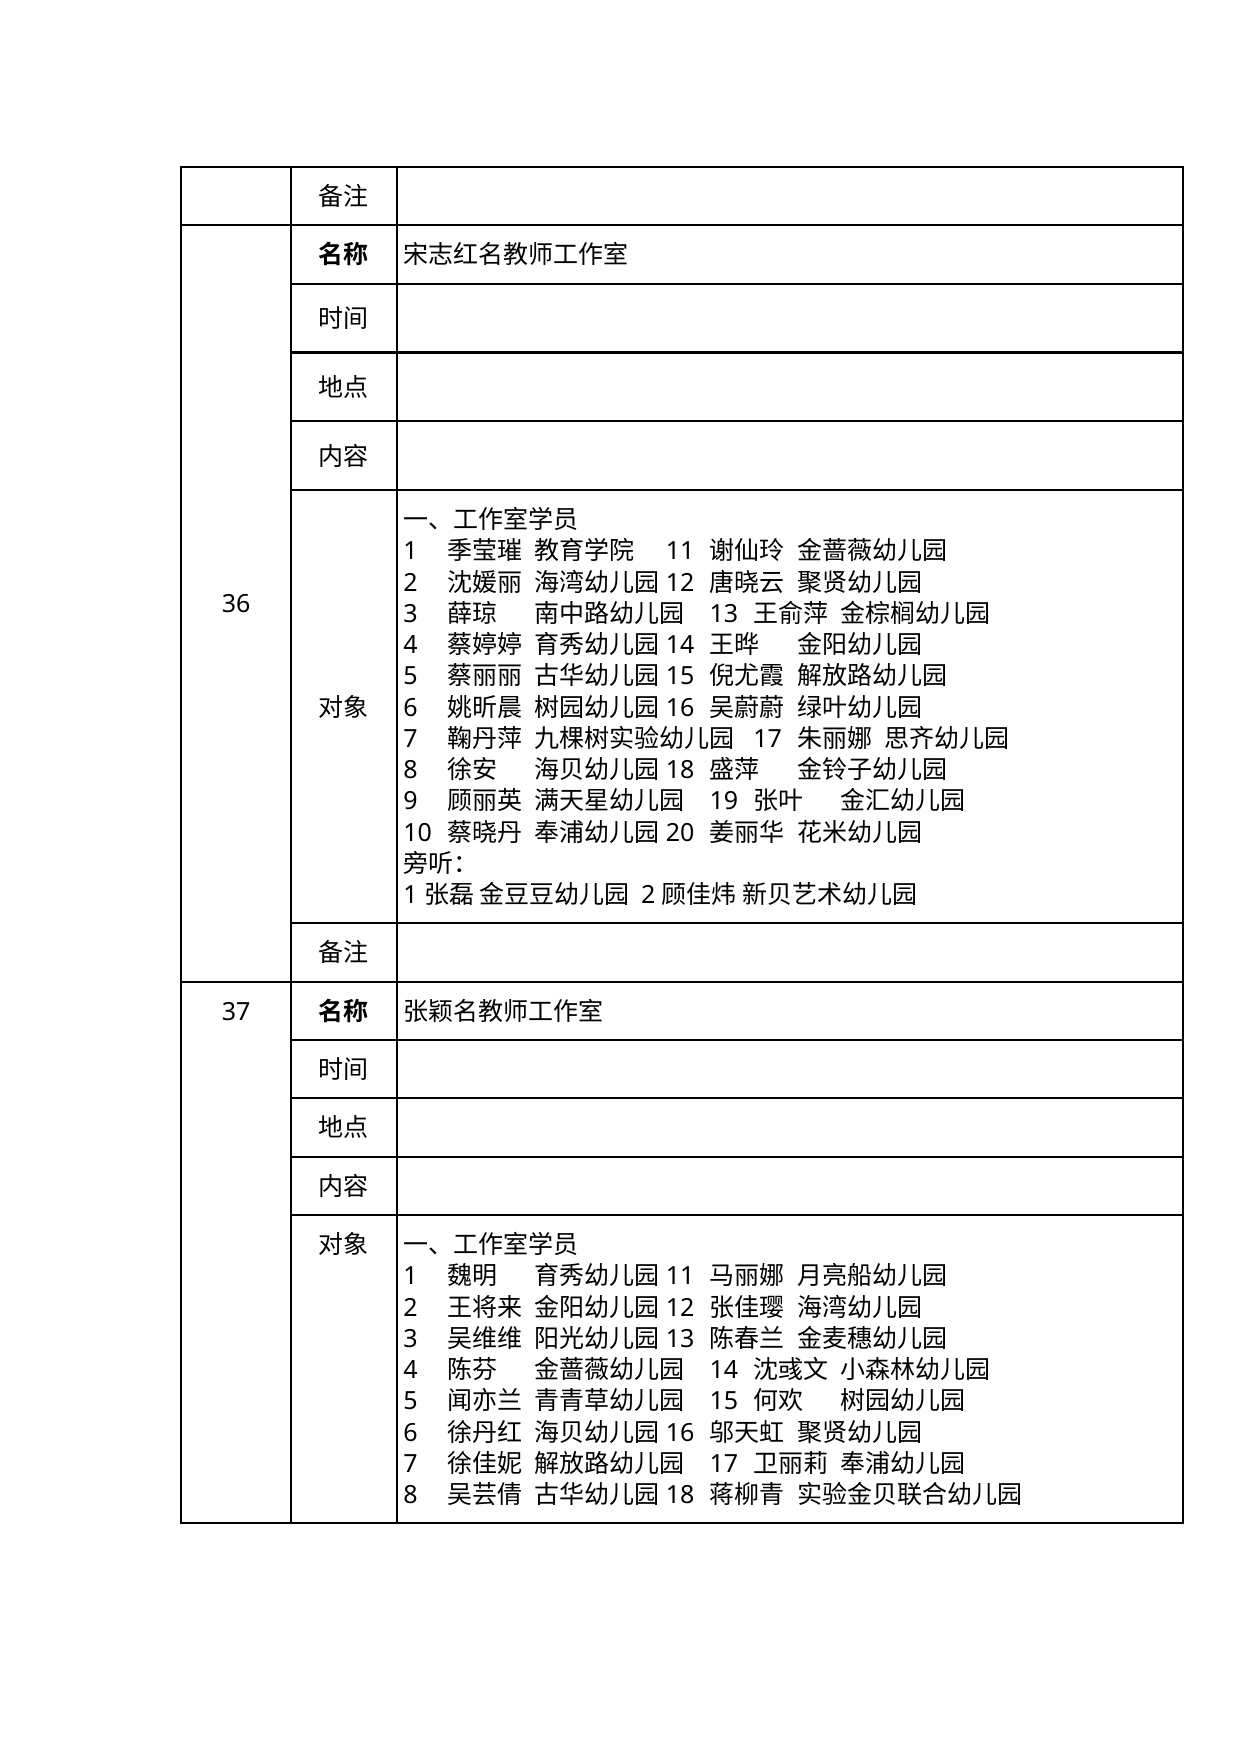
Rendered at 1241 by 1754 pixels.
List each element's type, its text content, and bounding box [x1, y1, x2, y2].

table_cell [398, 924, 1182, 981]
table_cell 对象 [292, 1216, 396, 1522]
table_cell 地点 [292, 1099, 396, 1156]
table_cell 宋志红名教师工作室 [398, 226, 1182, 283]
table_cell 张颖名教师工作室 [398, 983, 1182, 1039]
table_cell 备注 [292, 168, 396, 224]
table_cell 内容 [292, 1158, 396, 1214]
table_cell 地点 [292, 354, 396, 420]
table_cell 备注 [292, 924, 396, 981]
table_cell 时间 [292, 1041, 396, 1097]
table_cell 内容 [292, 422, 396, 489]
table_cell [398, 1099, 1182, 1156]
table_cell 一、工作室学员 1 季莹璀 教育学院 11 谢仙玲 金蔷薇幼儿园 2 沈媛丽 海湾幼儿园 12 唐晓云 聚贤幼儿园 3 薛琼 南中路幼儿园 13 王俞萍 金棕榈幼儿园 4 蔡婷婷 育秀幼儿园 14 王晔 金阳幼儿园 5 蔡丽丽 古华幼儿园 15 倪尤霞 解放路幼儿园 6 姚昕晨 树园幼儿园 16 吴蔚蔚 绿叶幼儿园 7 鞠丹萍 九棵树实验幼儿园 17 朱丽娜 思齐幼儿园 8 徐安 海贝幼儿园 18 盛萍 金铃子幼儿园 9 顾丽英 满天星幼儿园 19 张叶 金汇幼儿园 10 蔡晓丹 奉浦幼儿园 20 姜丽华 花米幼儿园 旁听： 1 张磊 金豆豆幼儿园 2 顾佳炜 新贝艺术幼儿园 [398, 491, 1182, 922]
table_cell 对象 [292, 491, 396, 922]
table_cell [398, 1158, 1182, 1214]
table_cell 时间 [292, 285, 396, 351]
table_cell [398, 168, 1182, 224]
table_cell 36 [182, 226, 290, 981]
table_cell 37 [182, 983, 290, 1522]
table_cell [398, 1041, 1182, 1097]
table_cell 名称 [292, 983, 396, 1039]
table_cell 名称 [292, 226, 396, 283]
table_cell [398, 422, 1182, 489]
table_cell [398, 354, 1182, 420]
table_cell [398, 285, 1182, 351]
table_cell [398, 1216, 1182, 1522]
